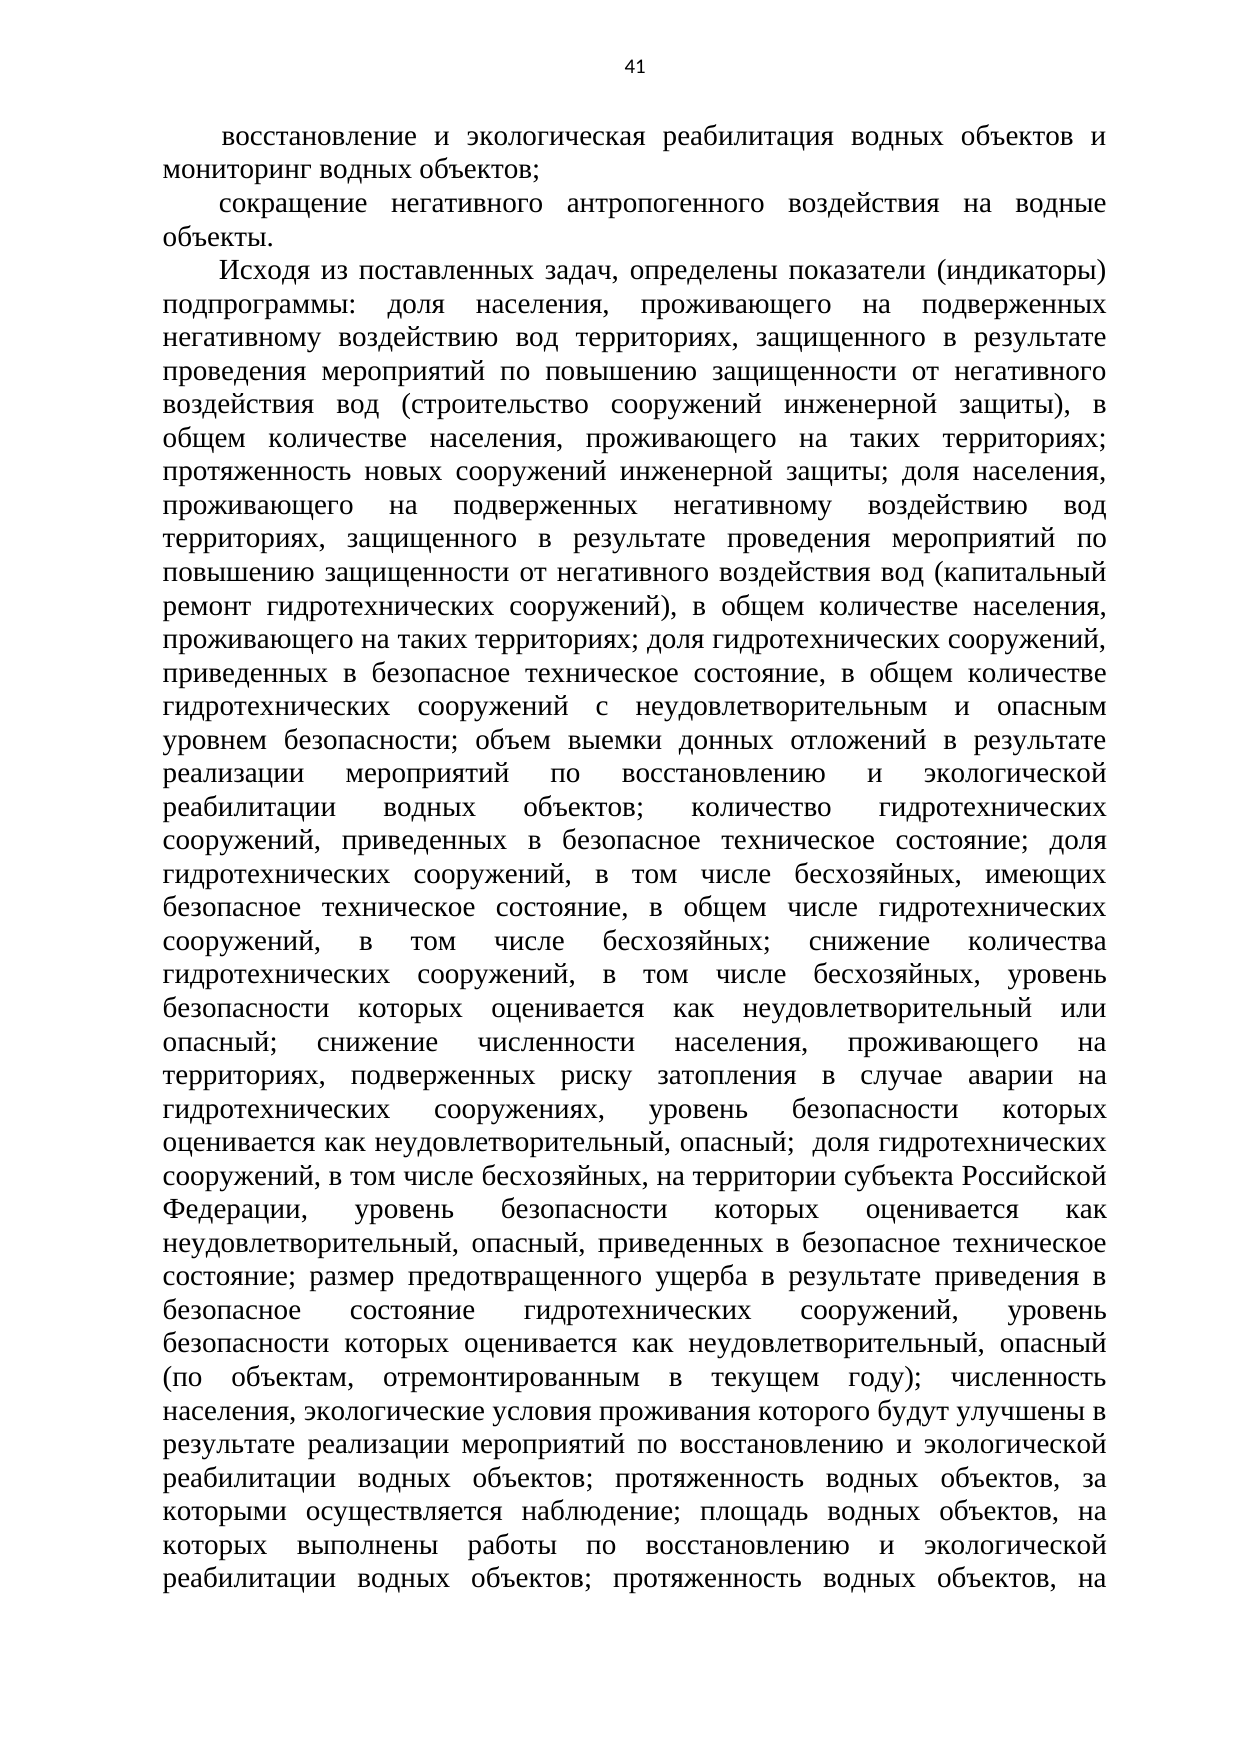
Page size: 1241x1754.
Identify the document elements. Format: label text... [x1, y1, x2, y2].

text сокращение негативного антропогенного воздействия на водные объекты. [162, 185, 1107, 252]
text восстановление и экологическая реабилитация водных объектов и мониторинг водных объектов; [162, 118, 1107, 185]
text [162, 252, 1107, 1594]
